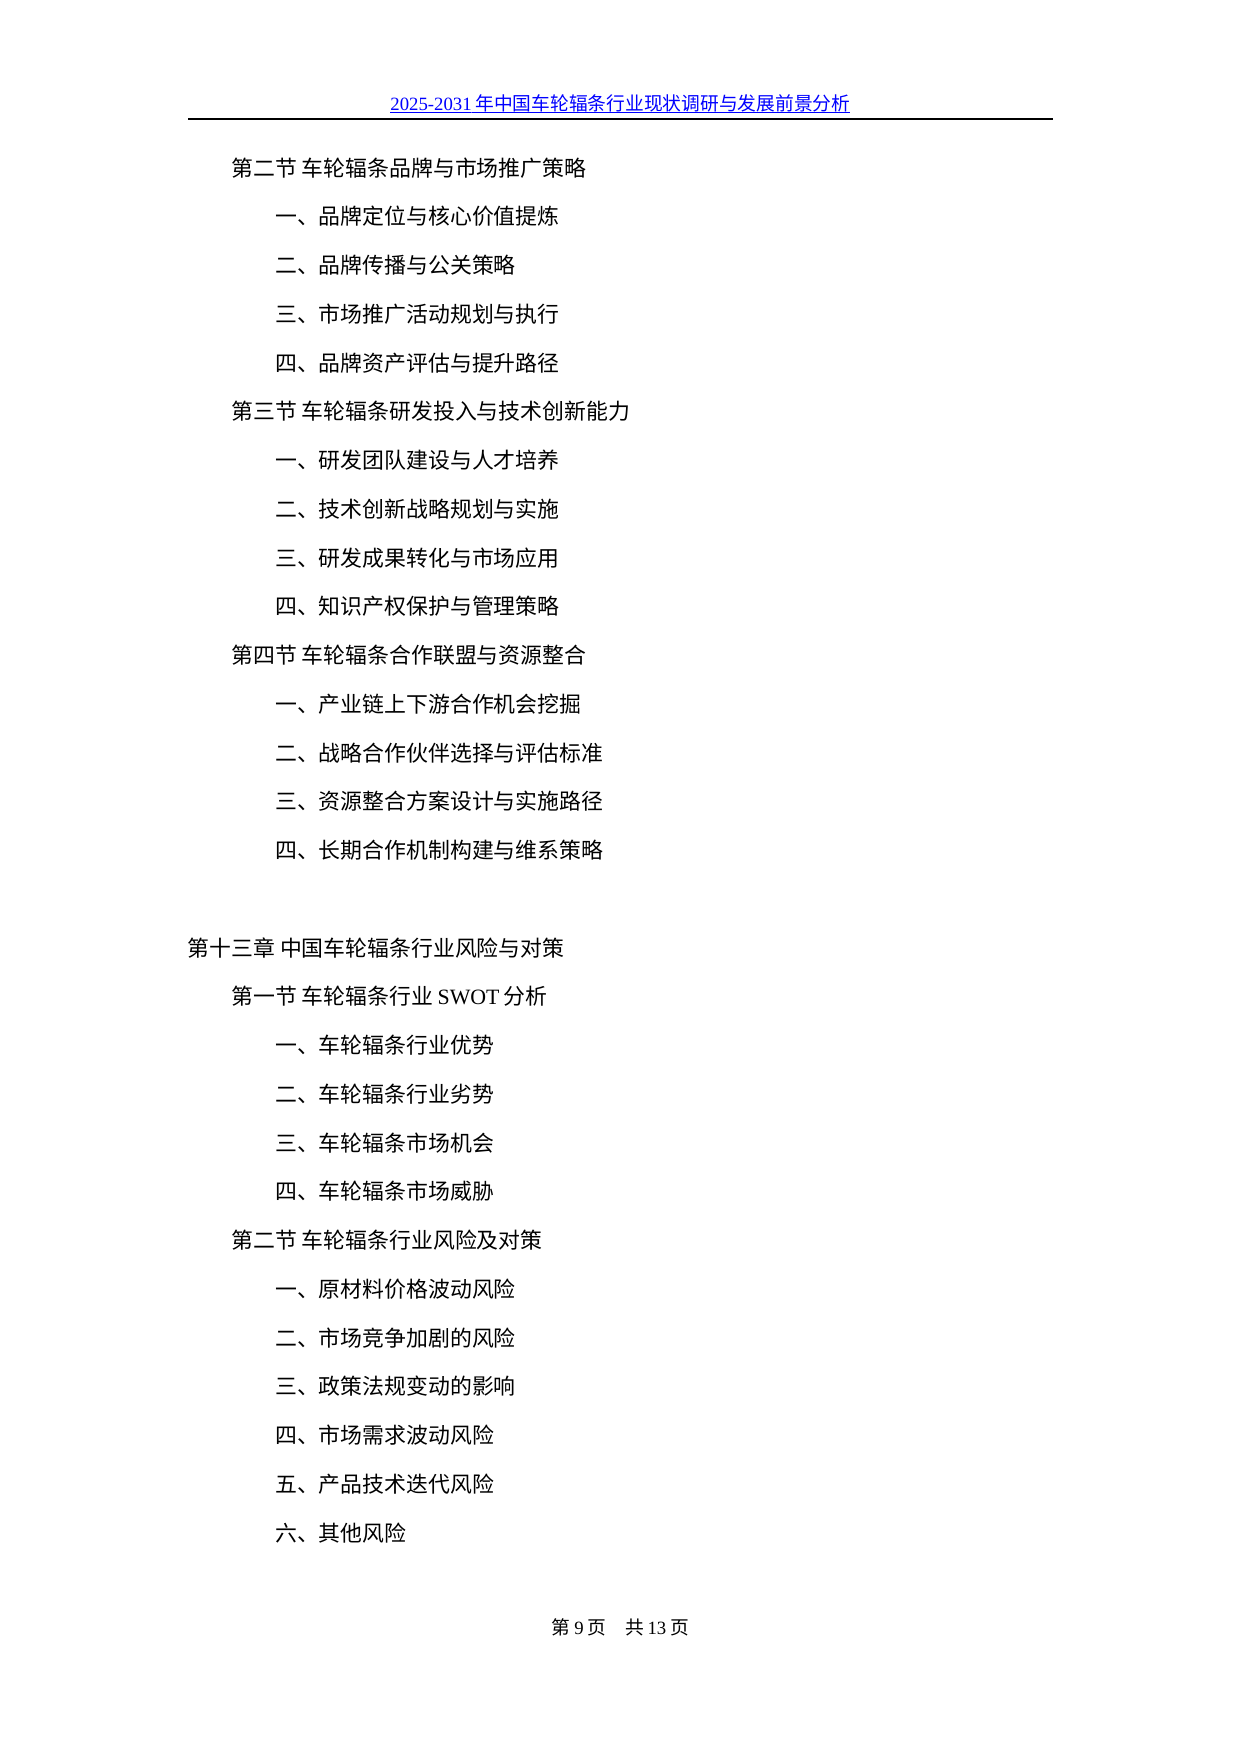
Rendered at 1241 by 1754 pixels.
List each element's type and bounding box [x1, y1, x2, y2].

text [187, 150, 1053, 1548]
